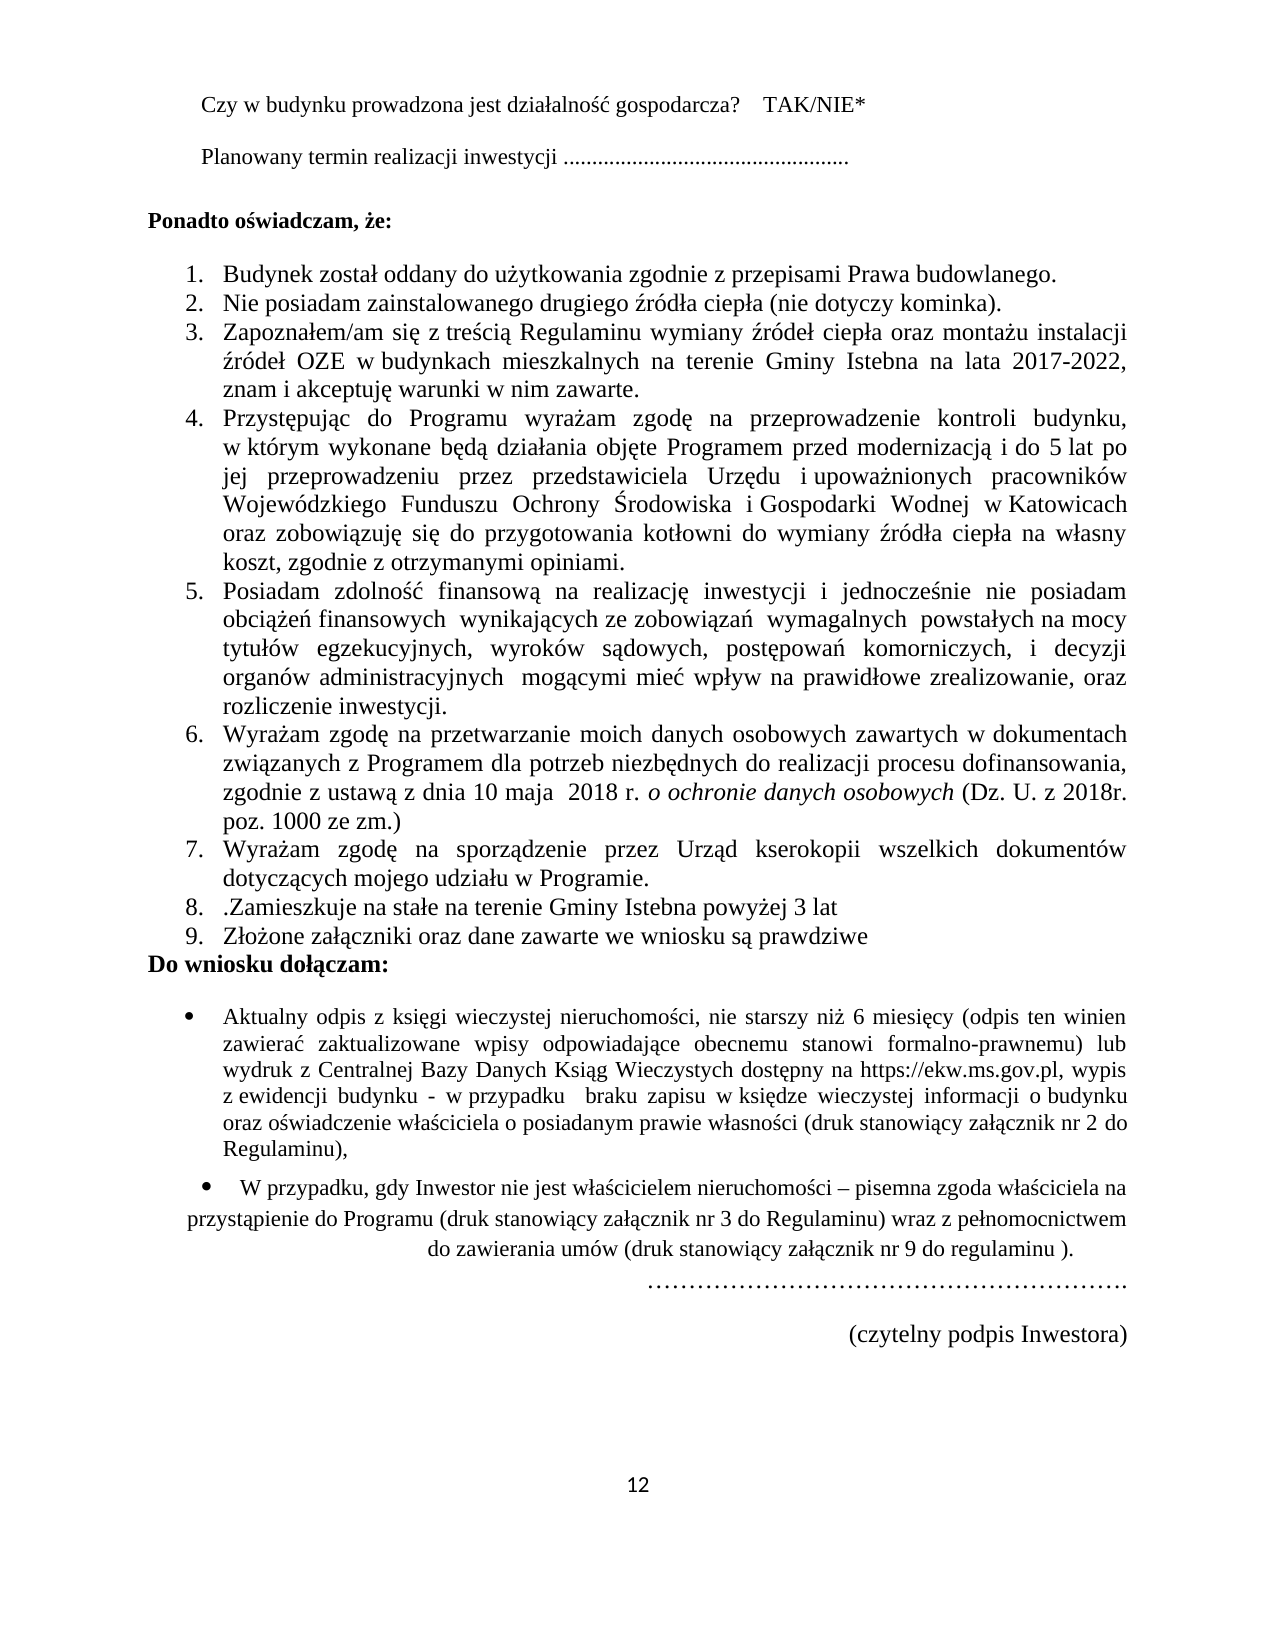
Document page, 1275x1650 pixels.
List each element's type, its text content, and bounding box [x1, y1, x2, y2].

list Zapoznałem/am się z treścią Regulaminu wymiany źródeł ciepła oraz montażu instalacji źródeł OZE w budynkach mieszkalnych na terenie Gminy Istebna na lata 2017-2022, znam i akceptuję warunki w nim zawarte. [185, 317, 1127, 403]
text (czytelny podpis Inwestora) [185, 1319, 1127, 1348]
list Wyrażam zgodę na sporządzenie przez Urząd kserokopii wszelkich dokumentów dotyczących mojego udziału w Programie. [185, 834, 1127, 892]
text Czy w budynku prowadzona jest działalność gospodarcza? TAK/NIE* [177, 91, 1127, 117]
text Ponadto oświadczam, że: [148, 207, 1127, 234]
list Wyrażam zgodę na przetwarzanie moich danych osobowych zawartych w dokumentach związanych z Programem dla potrzeb niezbędnych do realizacji procesu dofinansowania, zgodnie z ustawą z dnia 10 maja 2018 r. o ochronie danych osobowych (Dz. U. z 2018r. poz. 1000 ze zm.) [185, 719, 1127, 834]
list Nie posiadam zainstalowanego drugiego źródła ciepła (nie dotyczy kominka). [185, 288, 1127, 317]
list .Zamieszkuje na stałe na terenie Gminy Istebna powyżej 3 lat [185, 892, 1127, 921]
text Do wniosku dołączam: [148, 949, 1127, 978]
list Posiadam zdolność finansową na realizację inwestycji i jednocześnie nie posiadam obciążeń finansowych wynikających ze zobowiązań wymagalnych powstałych na mocy tytułów egzekucyjnych, wyroków sądowych, postępowań komorniczych, i decyzji organów administracyjnych mogącymi mieć wpływ na prawidłowe zrealizowanie, oraz rozliczenie inwestycji. [185, 576, 1127, 719]
text Planowany termin realizacji inwestycji .................................................. [177, 143, 1127, 169]
list Przystępując do Programu wyrażam zgodę na przeprowadzenie kontroli budynku, w którym wykonane będą działania objęte Programem przed modernizacją i do 5 lat po jej przeprowadzeniu przez przedstawiciela Urzędu i upoważnionych pracowników Wojewódzkiego Funduszu Ochrony Środowiska i Gospodarki Wodnej w Katowicach oraz zobowiązuję się do przygotowania kotłowni do wymiany źródła ciepła na własny koszt, zgodnie z otrzymanymi opiniami. [185, 403, 1127, 576]
list Budynek został oddany do użytkowania zgodnie z przepisami Prawa budowlanego. [185, 259, 1127, 288]
list Aktualny odpis z księgi wieczystej nieruchomości, nie starszy niż 6 miesięcy (odpis ten winien zawierać zaktualizowane wpisy odpowiadające obecnemu stanowi formalno-prawnemu) lub wydruk z Centralnej Bazy Danych Ksiąg Wieczystych dostępny na https://ekw.ms.gov.pl, wypis z ewidencji budynku - w przypadku braku zapisu w księdze wieczystej informacji o budynku oraz oświadczenie właściciela o posiadanym prawie własności (druk stanowiący załącznik nr 2 do Regulaminu), [185, 1003, 1127, 1161]
list W przypadku, gdy Inwestor nie jest właścicielem nieruchomości – pisemna zgoda właściciela na przystąpienie do Programu (druk stanowiący załącznik nr 3 do Regulaminu) wraz z pełnomocnictwem do zawierania umów (druk stanowiący załącznik nr 9 do regulaminu ). …………………………………………………. [148, 1174, 1127, 1294]
list Złożone załączniki oraz dane zawarte we wniosku są prawdziwe [185, 921, 1127, 949]
